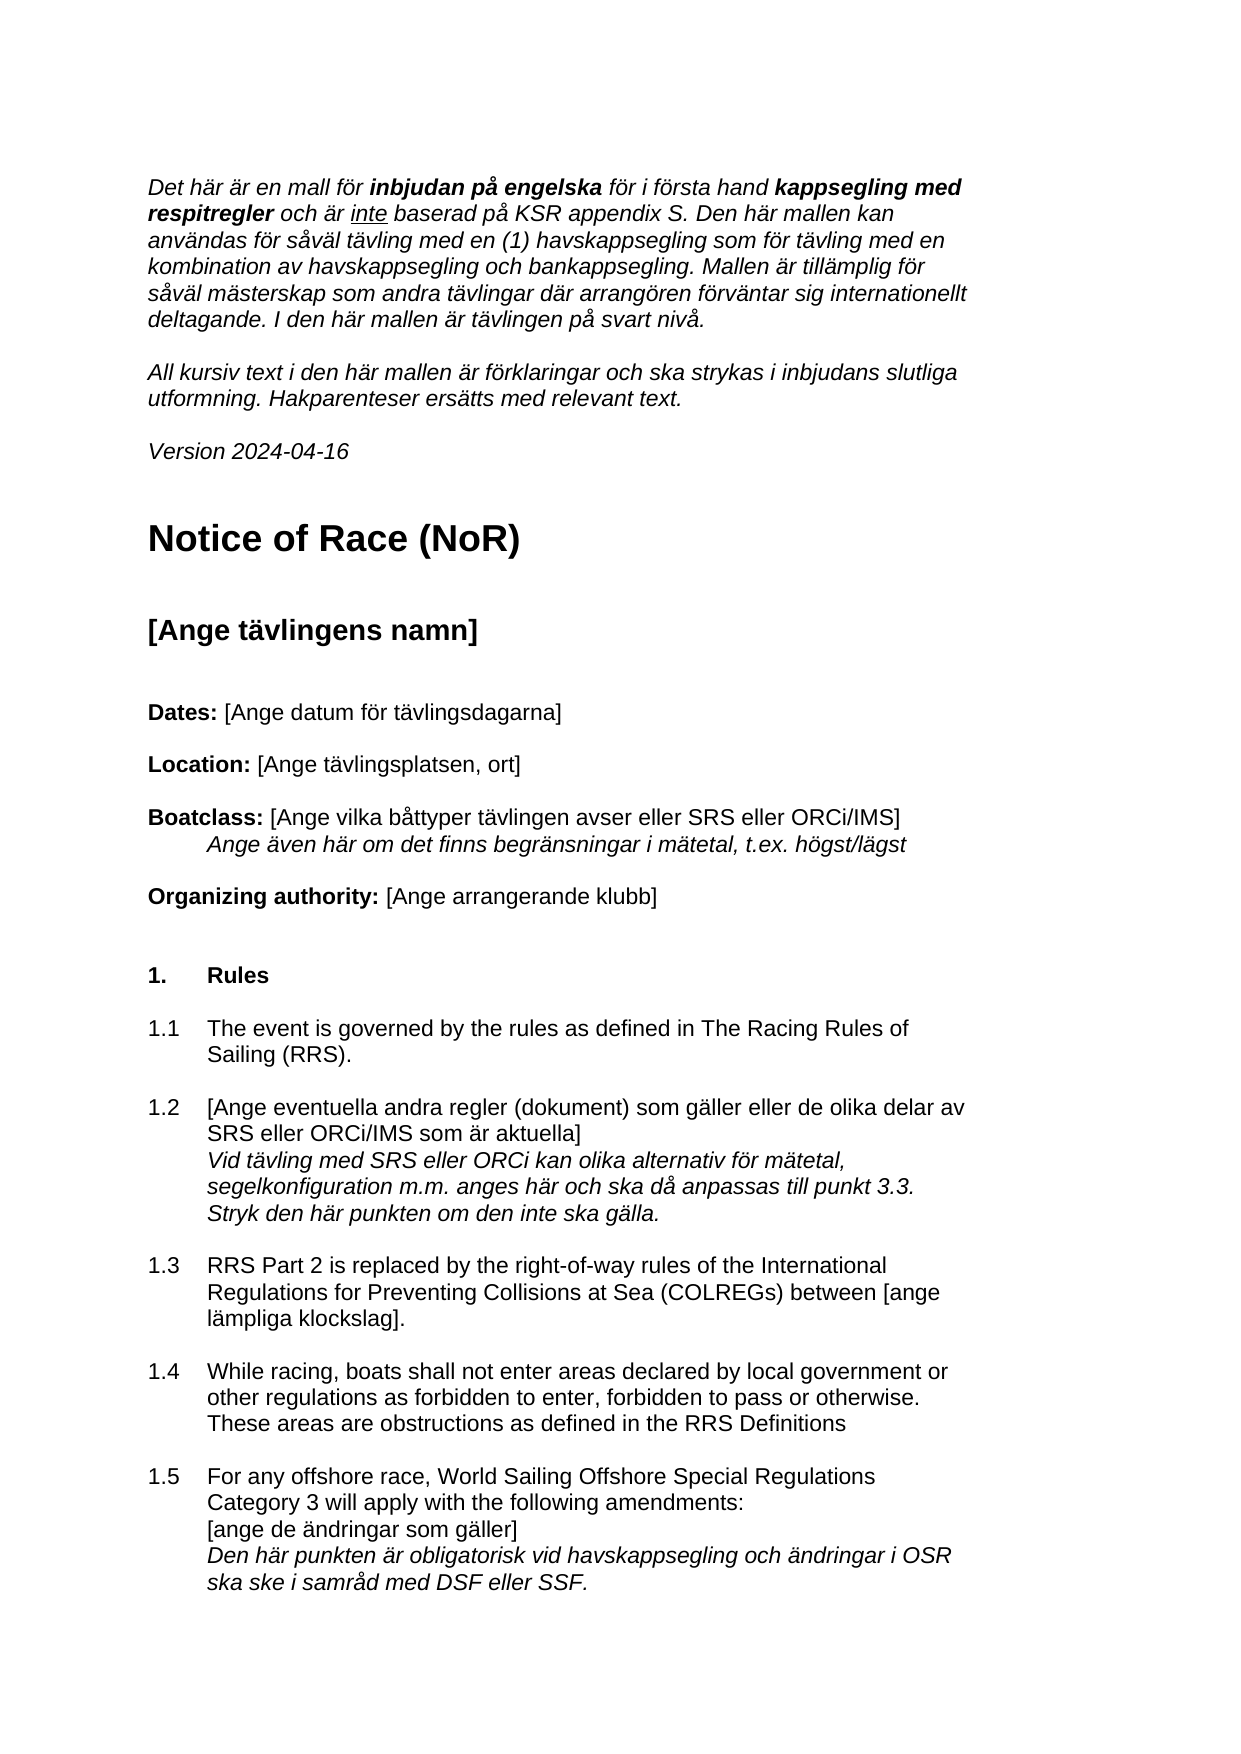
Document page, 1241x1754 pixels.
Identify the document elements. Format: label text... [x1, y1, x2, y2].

text Organizing authority: [Ange arrangerande klubb] [148, 883, 974, 909]
text Dates: [Ange datum för tävlingsdagarna] [148, 699, 974, 725]
text Notice of Race (NoR) [148, 517, 974, 560]
text 1.4 While racing, boats shall not enter areas declared by local government or other regulations as forbidden to enter, forbidden to pass or otherwise. These areas are obstructions as defined in the RRS Definitions [148, 1358, 974, 1437]
text Boatclass: [Ange vilka båttyper tävlingen avser eller SRS eller ORCi/IMS] Ange även här om det finns begränsningar i mätetal, t.ex. högst/lägst [148, 804, 974, 857]
text 1.2 [Ange eventuella andra regler (dokument) som gäller eller de olika delar av SRS eller ORCi/IMS som är aktuella] Vid tävling med SRS eller ORCi kan olika alternativ för mätetal, segelkonfiguration m.m. anges här och ska då anpassas till punkt 3.3. Stryk den här punkten om den inte ska gälla. [148, 1094, 974, 1226]
text 1.1 The event is governed by the rules as defined in The Racing Rules of Sailing (RRS). [148, 1015, 974, 1068]
text All kursiv text i den här mallen är förklaringar och ska strykas i inbjudans slutliga utformning. Hakparenteser ersätts med relevant text. [148, 358, 974, 411]
text [Ange tävlingens namn] [148, 612, 974, 646]
text Version 2024-04-16 [148, 438, 974, 464]
text Det här är en mall för inbjudan på engelska för i första hand kappsegling med respitregler och är inte baserad på KSR appendix S. Den här mallen kan användas för såväl tävling med en (1) havskappsegling som för tävling med en kombination av havskappsegling och bankappsegling. Mallen är tillämplig för såväl mästerskap som andra tävlingar där arrangören förväntar sig internationellt deltagande. I den här mallen är tävlingen på svart nivå. [148, 174, 974, 332]
text Location: [Ange tävlingsplatsen, ort] [148, 751, 974, 778]
text 1. Rules [148, 962, 974, 989]
text 1.3 RRS Part 2 is replaced by the right-of-way rules of the International Regulations for Preventing Collisions at Sea (COLREGs) between [ange lämpliga klockslag]. [148, 1252, 974, 1331]
text [ange de ändringar som gäller] Den här punkten är obligatorisk vid havskappsegling och ändringar i OSR ska ske i samråd med DSF eller SSF. [148, 1516, 974, 1595]
text 1.5 For any offshore race, World Sailing Offshore Special Regulations Category 3 will apply with the following amendments: [148, 1463, 974, 1516]
